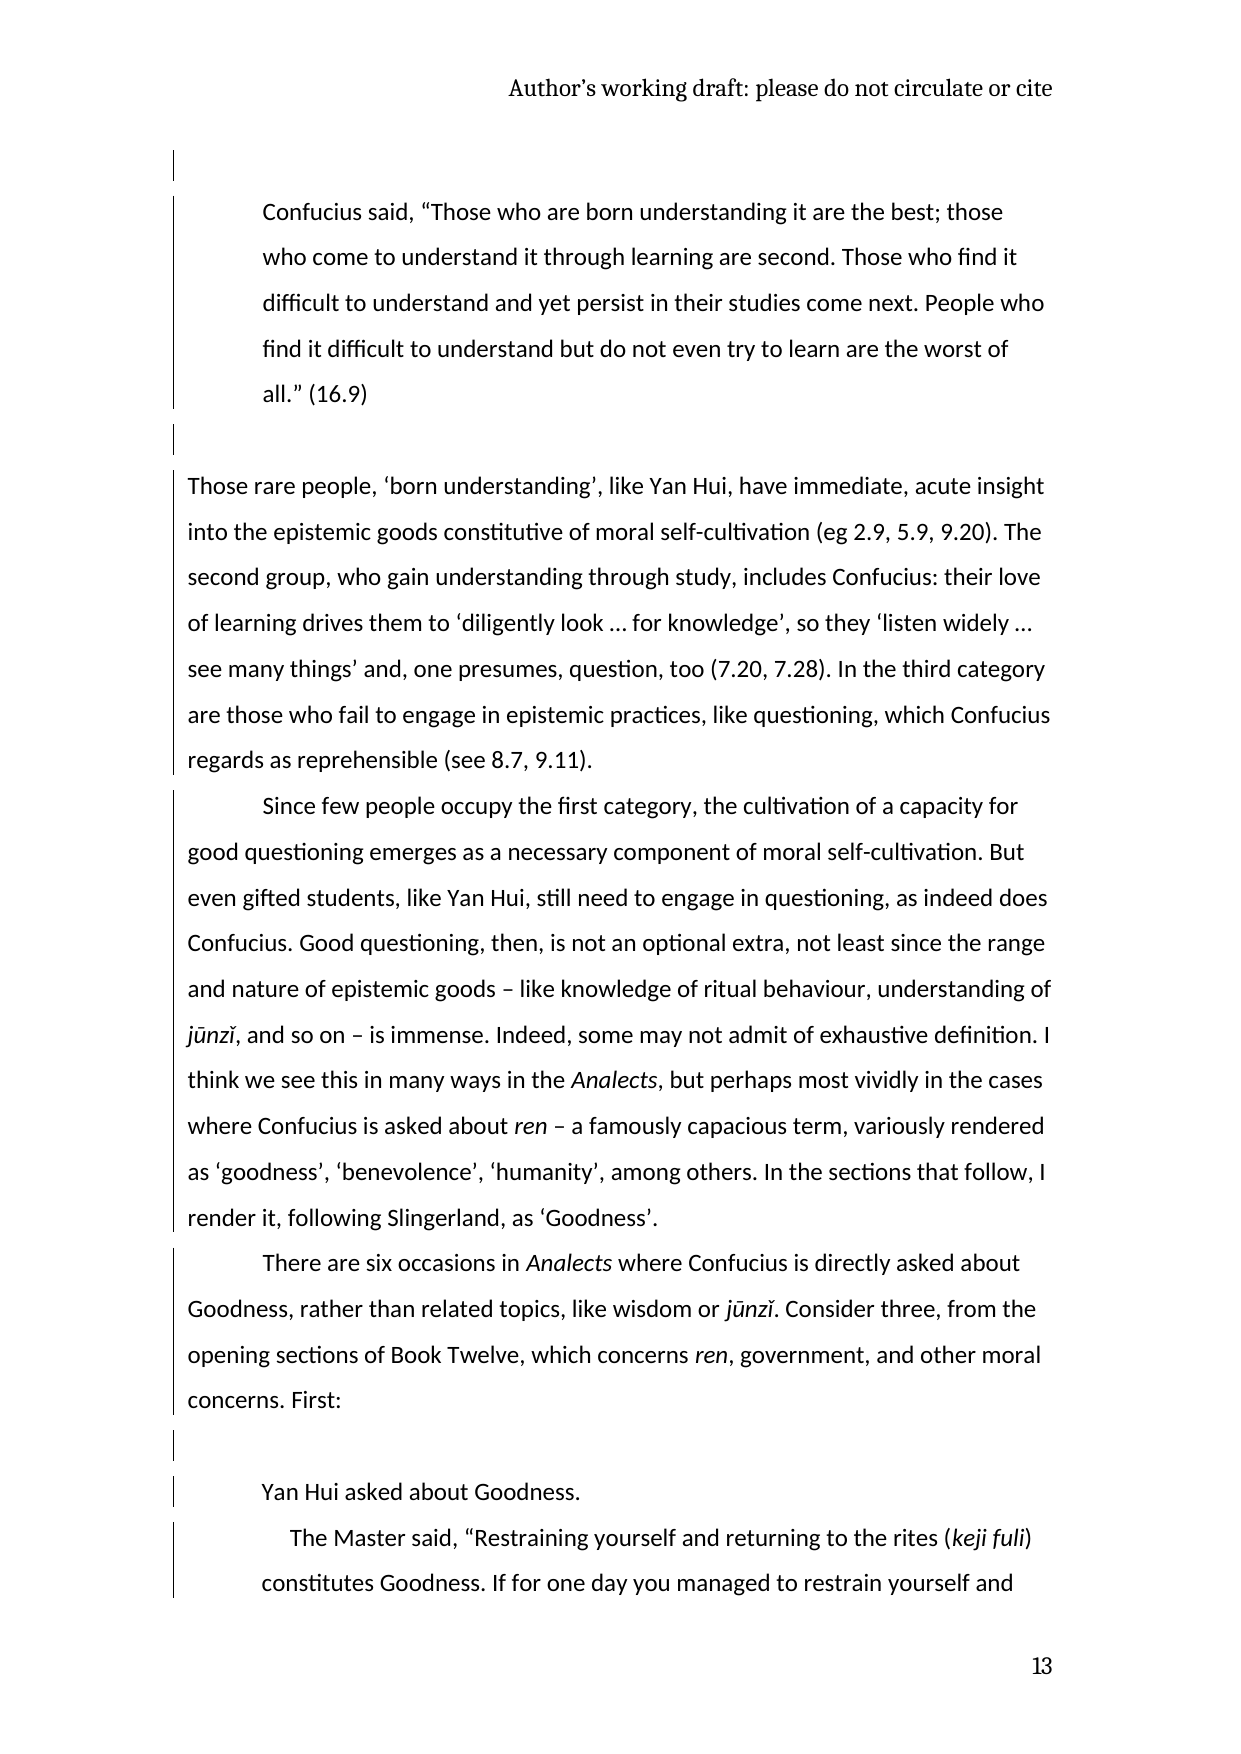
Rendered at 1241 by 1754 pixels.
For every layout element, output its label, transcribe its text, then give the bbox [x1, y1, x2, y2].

text Since few people occupy the first category, the cultivation of a capacity for good questioning emerges as a necessary component of moral self-cultivation. But even gifted students, like Yan Hui, still need to engage in questioning, as indeed does Confucius. Good questioning, then, is not an optional extra, not least since the range and nature of epistemic goods – like knowledge of ritual behaviour, understanding of jūnzǐ, and so on – is immense. Indeed, some may not admit of exhaustive definition. I think we see this in many ways in the Analects, but perhaps most vividly in the cases where Confucius is asked about ren – a famously capacious term, variously rendered as ‘goodness’, ‘benevolence’, ‘humanity’, among others. In the sections that follow, I render it, following Slingerland, as ‘Goodness’. [187, 790, 1053, 1232]
text There are six occasions in Analects where Confucius is directly asked about Goodness, rather than related topics, like wisdom or jūnzǐ. Consider three, from the opening sections of Book Twelve, which concerns ren, government, and other moral concerns. First: [187, 1247, 1053, 1415]
text Confucius said, “Those who are born understanding it are the best; those who come to understand it through learning are second. Those who find it difficult to understand and yet persist in their studies come next. People who find it difficult to understand but do not even try to learn are the worst of all.” (16.9) [262, 196, 1053, 409]
list Yan Hui asked about Goodness. [261, 1476, 1053, 1507]
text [261, 1522, 1053, 1598]
text Those rare people, ‘born understanding’, like Yan Hui, have immediate, acute insight into the epistemic goods constitutive of moral self-cultivation (eg 2.9, 5.9, 9.20). The second group, who gain understanding through study, includes Confucius: their love of learning drives them to ‘diligently look … for knowledge’, so they ‘listen widely … see many things’ and, one presumes, question, too (7.20, 7.28). In the third category are those who fail to engage in epistemic practices, like questioning, which Confucius regards as reprehensible (see 8.7, 9.11). [187, 470, 1053, 775]
